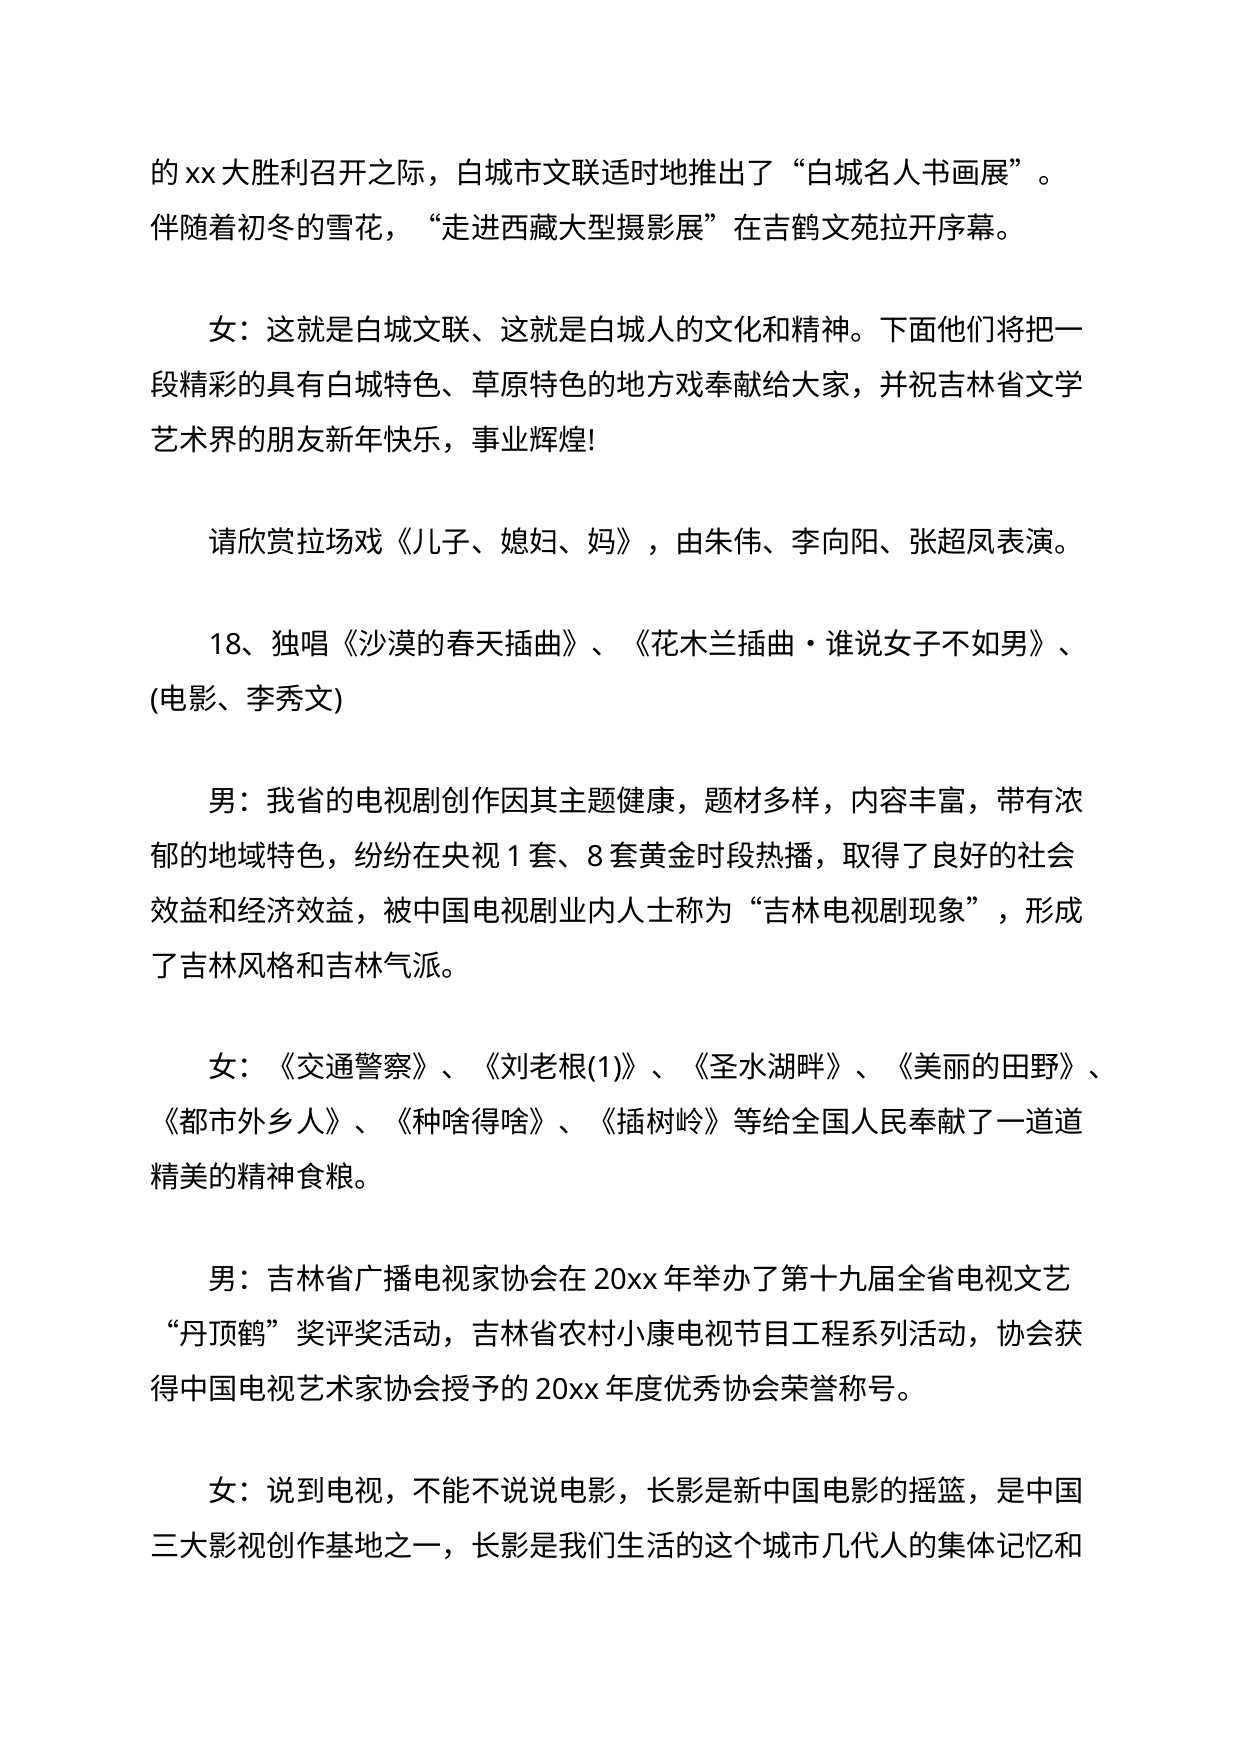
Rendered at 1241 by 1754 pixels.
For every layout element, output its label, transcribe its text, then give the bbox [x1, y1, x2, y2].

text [150, 1467, 1090, 1564]
text 男：吉林省广播电视家协会在20xx年举办了第十九届全省电视文艺“丹顶鹤”奖评奖活动，吉林省农村小康电视节目工程系列活动，协会获得中国电视艺术家协会授予的20xx年度优秀协会荣誉称号。 [150, 1256, 1090, 1408]
text 18、独唱《沙漠的春天插曲》、《花木兰插曲•谁说女子不如男》、(电影、李秀文) [150, 620, 1090, 718]
text 男：我省的电视剧创作因其主题健康，题材多样，内容丰富，带有浓郁的地域特色，纷纷在央视1套、8套黄金时段热播，取得了良好的社会效益和经济效益，被中国电视剧业内人士称为“吉林电视剧现象”，形成了吉林风格和吉林气派。 [150, 777, 1090, 984]
text 女：《交通警察》、《刘老根(1)》、《圣水湖畔》、《美丽的田野》、《都市外乡人》、《种啥得啥》、《插树岭》等给全国人民奉献了一道道精美的精神食粮。 [150, 1044, 1090, 1196]
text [150, 150, 1090, 247]
text 请欣赏拉场戏《儿子、媳妇、妈》，由朱伟、李向阳、张超凤表演。 [150, 518, 1090, 561]
text 女：这就是白城文联、这就是白城人的文化和精神。下面他们将把一段精彩的具有白城特色、草原特色的地方戏奉献给大家，并祝吉林省文学艺术界的朋友新年快乐，事业辉煌! [150, 307, 1090, 459]
